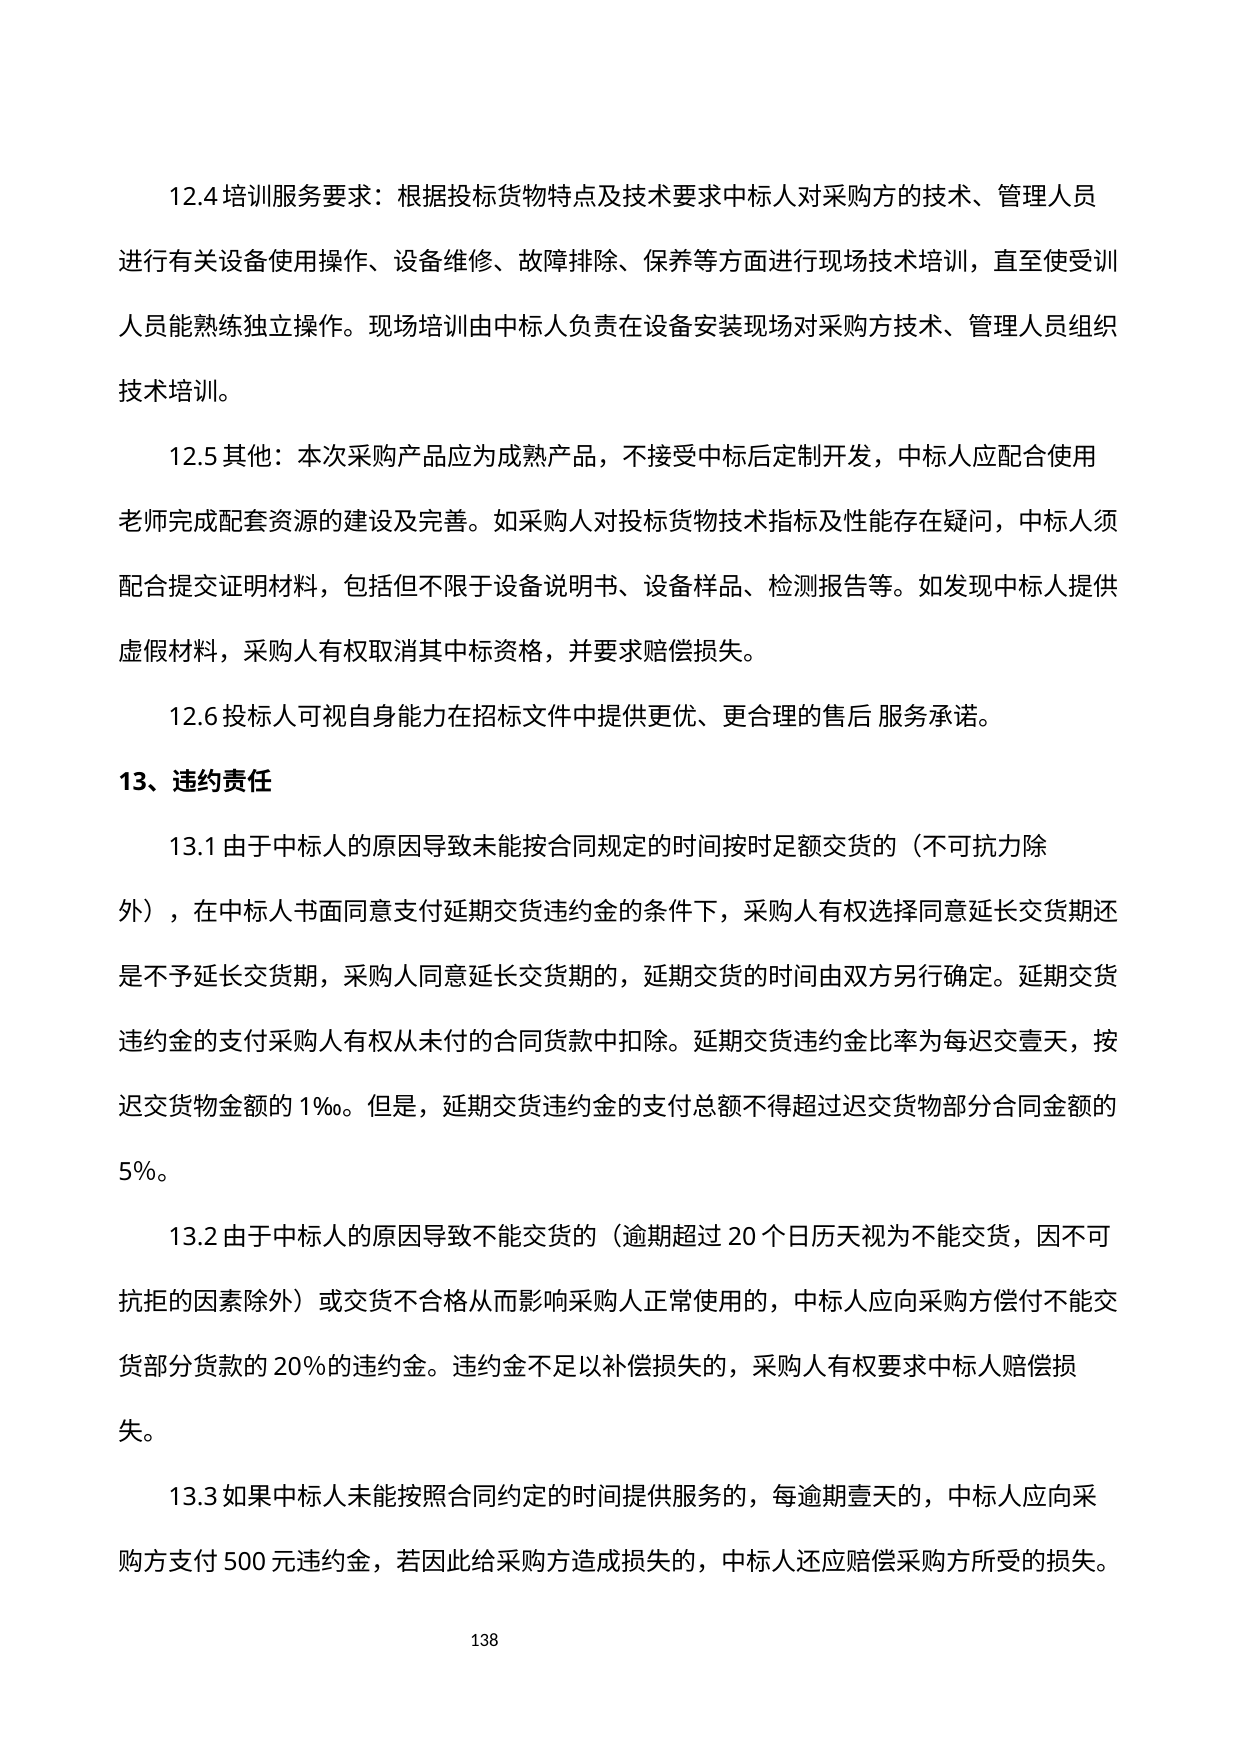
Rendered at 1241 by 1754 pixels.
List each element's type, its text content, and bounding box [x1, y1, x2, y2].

text 12.4培训服务要求：根据投标货物特点及技术要求中标人对采购方的技术、管理人员进行有关设备使用操作、设备维修、故障排除、保养等方面进行现场技术培训，直至使受训人员能熟练独立操作。现场培训由中标人负责在设备安装现场对采购方技术、管理人员组织技术培训。 [118, 162, 1122, 422]
text 12.5其他：本次采购产品应为成熟产品，不接受中标后定制开发，中标人应配合使用老师完成配套资源的建设及完善。如采购人对投标货物技术指标及性能存在疑问，中标人须配合提交证明材料，包括但不限于设备说明书、设备样品、检测报告等。如发现中标人提供虚假材料，采购人有权取消其中标资格，并要求赔偿损失。 [118, 422, 1122, 682]
text 13.2由于中标人的原因导致不能交货的（逾期超过20个日历天视为不能交货，因不可抗拒的因素除外）或交货不合格从而影响采购人正常使用的，中标人应向采购方偿付不能交货部分货款的20％的违约金。违约金不足以补偿损失的，采购人有权要求中标人赔偿损失。 [118, 1202, 1122, 1462]
text 13.1由于中标人的原因导致未能按合同规定的时间按时足额交货的（不可抗力除外），在中标人书面同意支付延期交货违约金的条件下，采购人有权选择同意延长交货期还是不予延长交货期，采购人同意延长交货期的，延期交货的时间由双方另行确定。延期交货违约金的支付采购人有权从未付的合同货款中扣除。延期交货违约金比率为每迟交壹天，按迟交货物金额的1‰。但是，延期交货违约金的支付总额不得超过迟交货物部分合同金额的5％。 [118, 812, 1122, 1202]
text 12.6投标人可视自身能力在招标文件中提供更优、更合理的售后 服务承诺。 [118, 682, 1122, 747]
text 13、违约责任 [118, 747, 1122, 812]
text 13.3如果中标人未能按照合同约定的时间提供服务的，每逾期壹天的，中标人应向采购方支付500元违约金，若因此给采购方造成损失的，中标人还应赔偿采购方所受的损失。 [118, 1462, 1122, 1592]
